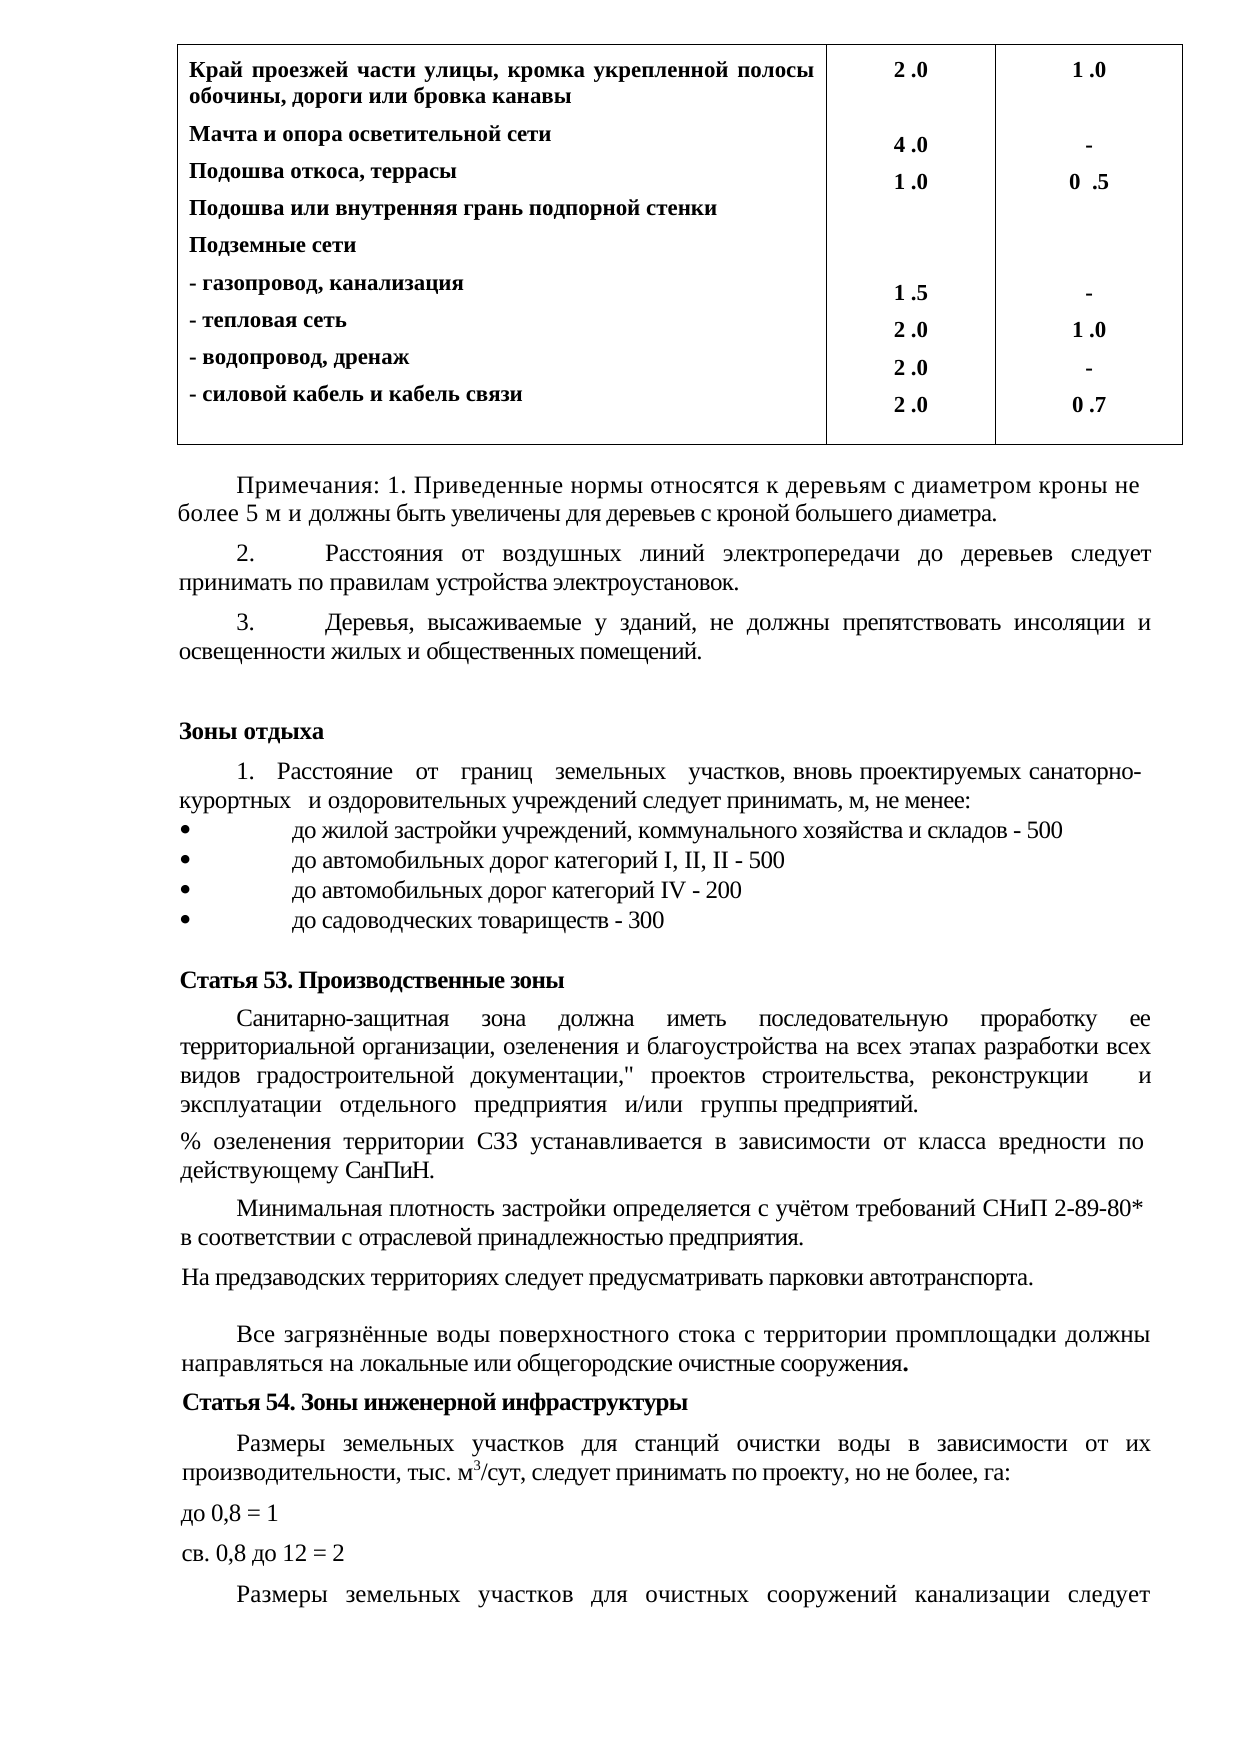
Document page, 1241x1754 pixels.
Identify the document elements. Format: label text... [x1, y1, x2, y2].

text Все загрязнённые воды поверхностного стока с территории промплощадки должны направляться на локальные или общегородские очистные сооружения. [181, 1319, 1152, 1376]
text Минимальная плотность застройки определяется с учётом требований СНиП 2-89-80* в соответствии с отраслевой принадлежностью предприятия. [180, 1193, 1144, 1251]
list до автомобильных дорог категорий I, II, II - 500 [177, 845, 1142, 874]
text Статья 54. Зоны инженерной инфраструктуры [182, 1387, 1152, 1416]
text Санитарно-защитная зона должна иметь последовательную проработку ее территориальной организации, озеленения и благоустройства на всех этапах разработки всех видов градостроительной документации," проектов строительства, реконструкции и эксплуатации отдельного предприятия и/или группы предприятий. [180, 1003, 1152, 1118]
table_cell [996, 45, 1182, 444]
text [181, 1579, 1152, 1608]
list до садоводческих товариществ - 300 [177, 905, 1142, 934]
text Статья 53. Производственные зоны [179, 965, 910, 994]
list Расстояния от воздушных линий электропередачи до деревьев следует принимать по правилам устройства электроустановок. [178, 538, 1152, 596]
text до 0,8 = 1 [181, 1498, 1152, 1526]
text Примечания: 1. Приведенные нормы относятся к деревьям с диаметром кроны не более и должны быть увеличены для деревьев с кроной большего диаметра. [177, 470, 1142, 527]
text % озеленения территории СЗЗ устанавливается в зависимости от класса вредности по действующему СанПиН. [180, 1126, 1144, 1184]
text Зоны отдыха [178, 716, 1152, 745]
text 1. Расстояние от границ земельных участков, вновь проектируемых санаторно-курортных и оздоровительных учреждений следует принимать, м, не менее: [179, 756, 1142, 814]
text На предзаводских территориях следует предусматривать парковки автотранспорта. [181, 1262, 1152, 1291]
text Размеры земельных участков для станций очистки воды в зависимости от их производительности, тыс. м3/сут, следует принимать по проекту, но не более, га: [182, 1428, 1152, 1486]
list до автомобильных дорог категорий IV - 200 [177, 875, 1142, 904]
text св. 0,8 до 12 = 2 [181, 1538, 1152, 1566]
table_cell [827, 45, 995, 444]
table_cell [178, 45, 826, 444]
list Деревья, высаживаемые у зданий, не должны препятствовать инсоляции и освещенности жилых и общественных помещений. [178, 607, 1152, 665]
list до жилой застройки учреждений, коммунального хозяйства и складов - 500 [177, 815, 1142, 844]
